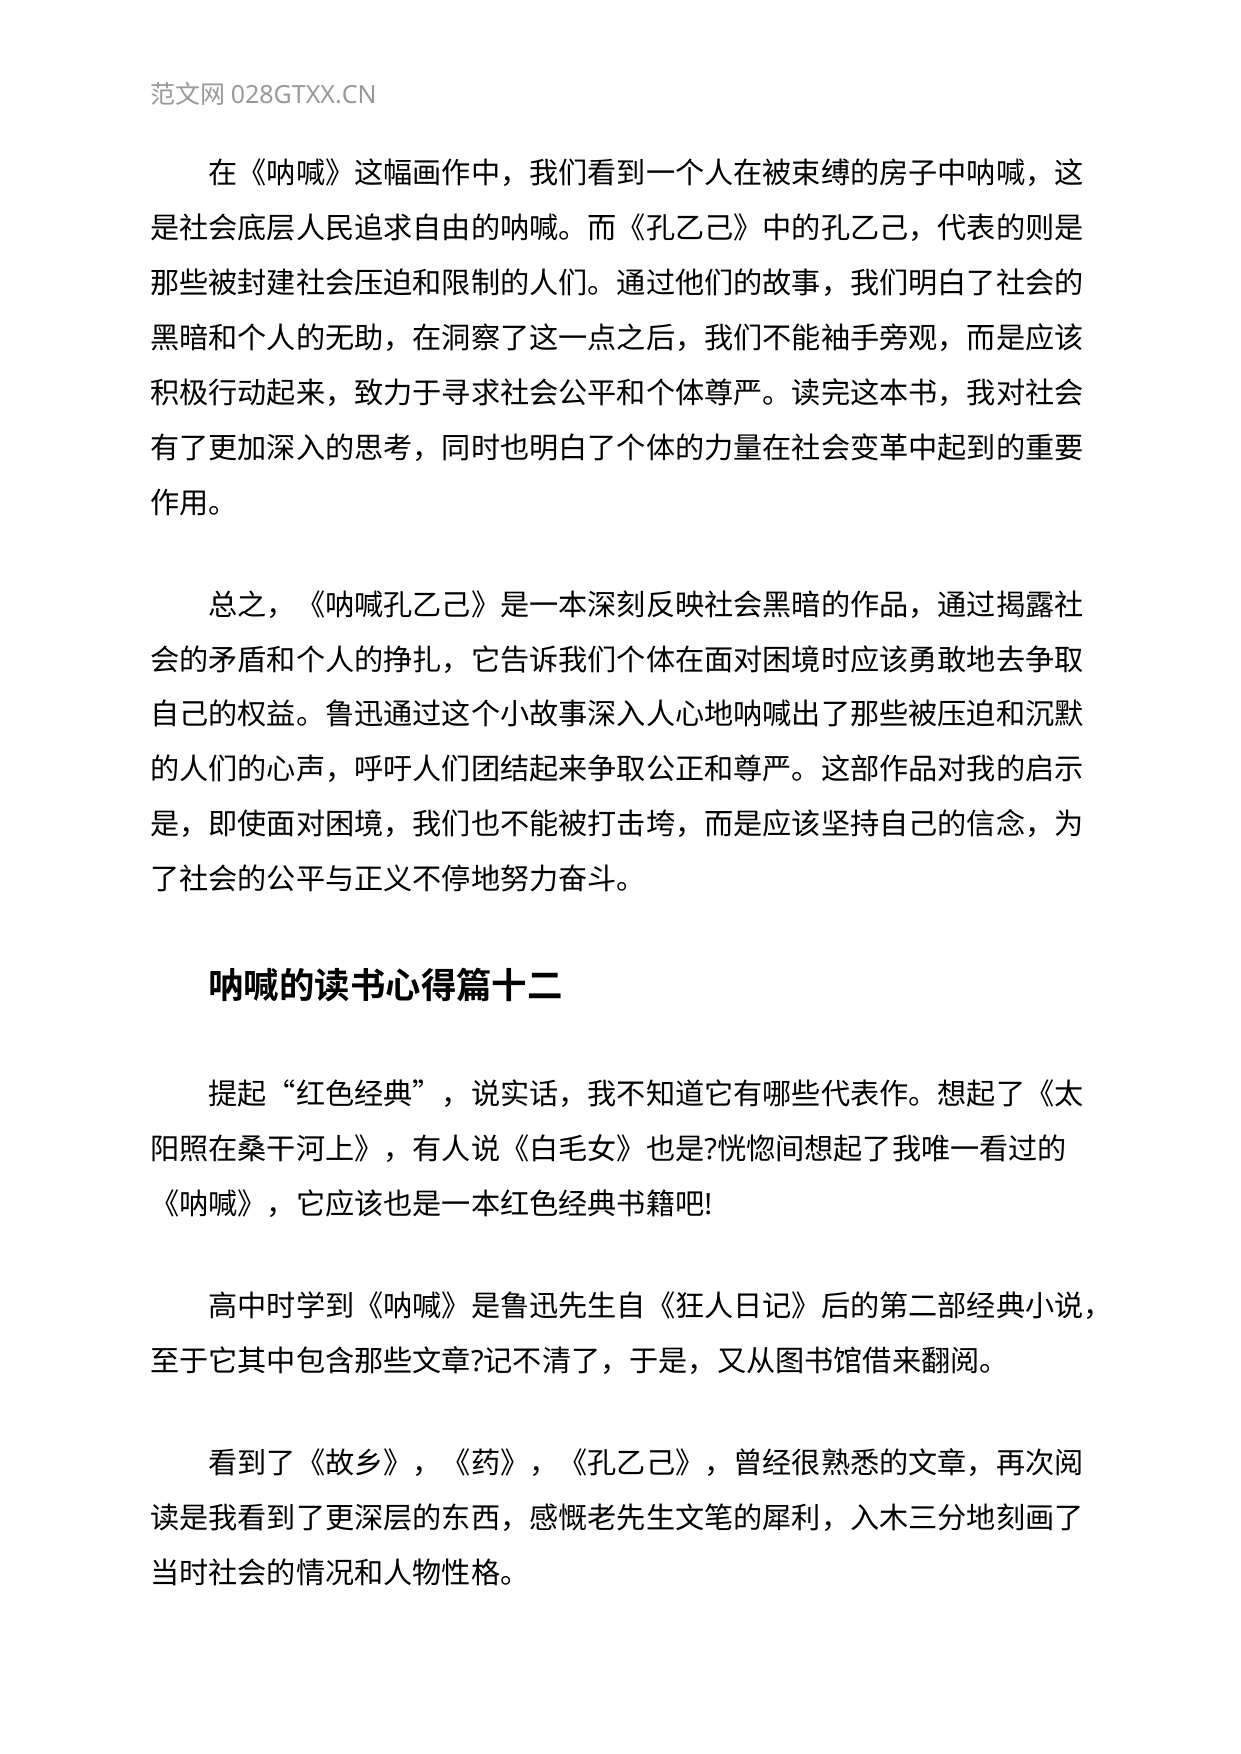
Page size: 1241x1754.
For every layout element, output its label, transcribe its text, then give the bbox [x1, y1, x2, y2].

text 在《呐喊》这幅画作中，我们看到一个人在被束缚的房子中呐喊，这是社会底层人民追求自由的呐喊。而《孔乙己》中的孔乙己，代表的则是那些被封建社会压迫和限制的人们。通过他们的故事，我们明白了社会的黑暗和个人的无助，在洞察了这一点之后，我们不能袖手旁观，而是应该积极行动起来，致力于寻求社会公平和个体尊严。读完这本书，我对社会有了更加深入的思考，同时也明白了个体的力量在社会变革中起到的重要作用。 [150, 150, 1090, 522]
text 呐喊的读书心得篇十二 [150, 957, 1090, 1009]
text 提起“红色经典”，说实话，我不知道它有哪些代表作。想起了《太阳照在桑干河上》，有人说《白毛女》也是?恍惚间想起了我唯一看过的《呐喊》，它应该也是一本红色经典书籍吧! [150, 1071, 1090, 1223]
text 总之，《呐喊孔乙己》是一本深刻反映社会黑暗的作品，通过揭露社会的矛盾和个人的挣扎，它告诉我们个体在面对困境时应该勇敢地去争取自己的权益。鲁迅通过这个小故事深入人心地呐喊出了那些被压迫和沉默的人们的心声，呼吁人们团结起来争取公正和尊严。这部作品对我的启示是，即使面对困境，我们也不能被打击垮，而是应该坚持自己的信念，为了社会的公平与正义不停地努力奋斗。 [150, 581, 1090, 898]
text 看到了《故乡》，《药》，《孔乙己》，曾经很熟悉的文章，再次阅读是我看到了更深层的东西，感慨老先生文笔的犀利，入木三分地刻画了当时社会的情况和人物性格。 [150, 1439, 1090, 1592]
text 高中时学到《呐喊》是鲁迅先生自《狂人日记》后的第二部经典小说，至于它其中包含那些文章?记不清了，于是，又从图书馆借来翻阅。 [150, 1283, 1090, 1380]
